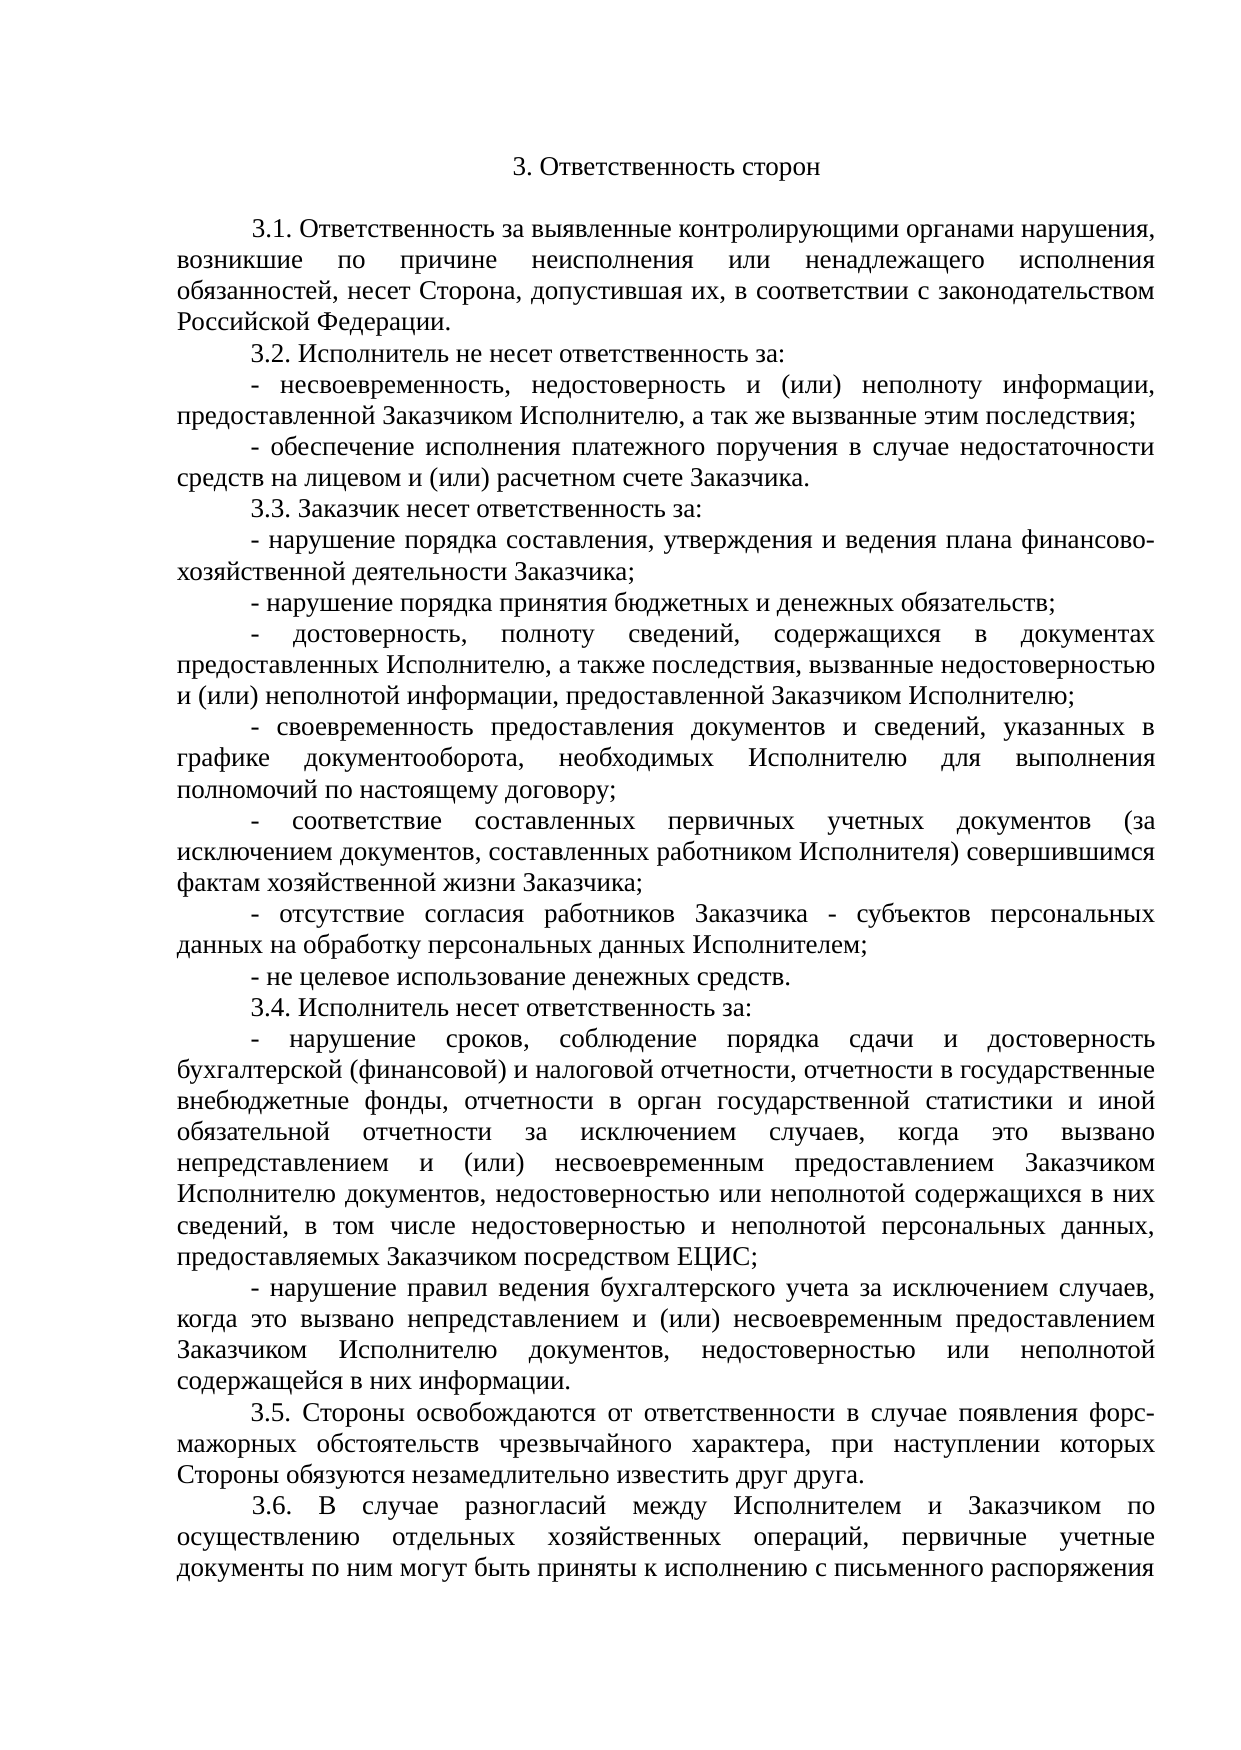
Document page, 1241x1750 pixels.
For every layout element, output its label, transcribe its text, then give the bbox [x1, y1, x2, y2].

text - обеспечение исполнения платежного поручения в случае недостаточности средств на лицевом и (или) расчетном счете Заказчика. [177, 430, 1156, 492]
text - не целевое использование денежных средств. [177, 959, 1156, 991]
text - своевременность предоставления документов и сведений, указанных в графике документооборота, необходимых Исполнителю для выполнения полномочий по настоящему договору; [177, 710, 1156, 804]
text - нарушение порядка принятия бюджетных и денежных обязательств; [177, 586, 1156, 617]
text 3.2. Исполнитель не несет ответственность за: [177, 337, 1156, 368]
text 3.5. Стороны освобождаются от ответственности в случае появления форс-мажорных обстоятельств чрезвычайного характера, при наступлении которых Стороны обязуются незамедлительно известить друг друга. [177, 1396, 1156, 1489]
text - соответствие составленных первичных учетных документов (за исключением документов, составленных работником Исполнителя) совершившимся фактам хозяйственной жизни Заказчика; [177, 804, 1156, 897]
text - нарушение сроков, соблюдение порядка сдачи и достоверность бухгалтерской (финансовой) и налоговой отчетности, отчетности в государственные внебюджетные фонды, отчетности в орган государственной статистики и иной обязательной отчетности за исключением случаев, когда это вызвано непредставлением и (или) несвоевременным предоставлением Заказчиком Исполнителю документов, недостоверностью или неполнотой содержащихся в них сведений, в том числе недостоверностью и неполнотой персональных данных, предоставляемых Заказчиком посредством ЕЦИС; [177, 1022, 1156, 1271]
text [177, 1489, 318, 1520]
text - несвоевременность, недостоверность и (или) неполноту информации, предоставленной Заказчиком Исполнителю, а так же вызванные этим последствия; [177, 368, 1156, 430]
text - нарушение правил ведения бухгалтерского учета за исключением случаев, когда это вызвано непредставлением и (или) несвоевременным предоставлением Заказчиком Исполнителю документов, недостоверностью или неполнотой содержащейся в них информации. [177, 1271, 1156, 1396]
text - нарушение порядка составления, утверждения и ведения плана финансово-хозяйственной деятельности Заказчика; [177, 523, 1156, 586]
text 3. Ответственность сторон [177, 150, 1156, 181]
text 3.3. Заказчик несет ответственность за: [177, 492, 1156, 523]
text - отсутствие согласия работников Заказчика - субъектов персональных данных на обработку персональных данных Исполнителем; [177, 897, 1156, 959]
text - достоверность, полноту сведений, содержащихся в документах предоставленных Исполнителю, а также последствия, вызванные недостоверностью и (или) неполнотой информации, предоставленной Заказчиком Исполнителю; [177, 617, 1156, 710]
text 3.4. Исполнитель несет ответственность за: [177, 991, 1156, 1022]
text 3.1. Ответственность за выявленные контролирующими органами нарушения, возникшие по причине неисполнения или ненадлежащего исполнения обязанностей, несет Сторона, допустившая их, в соответствии с законодательством Российской Федерации. [177, 212, 1156, 337]
